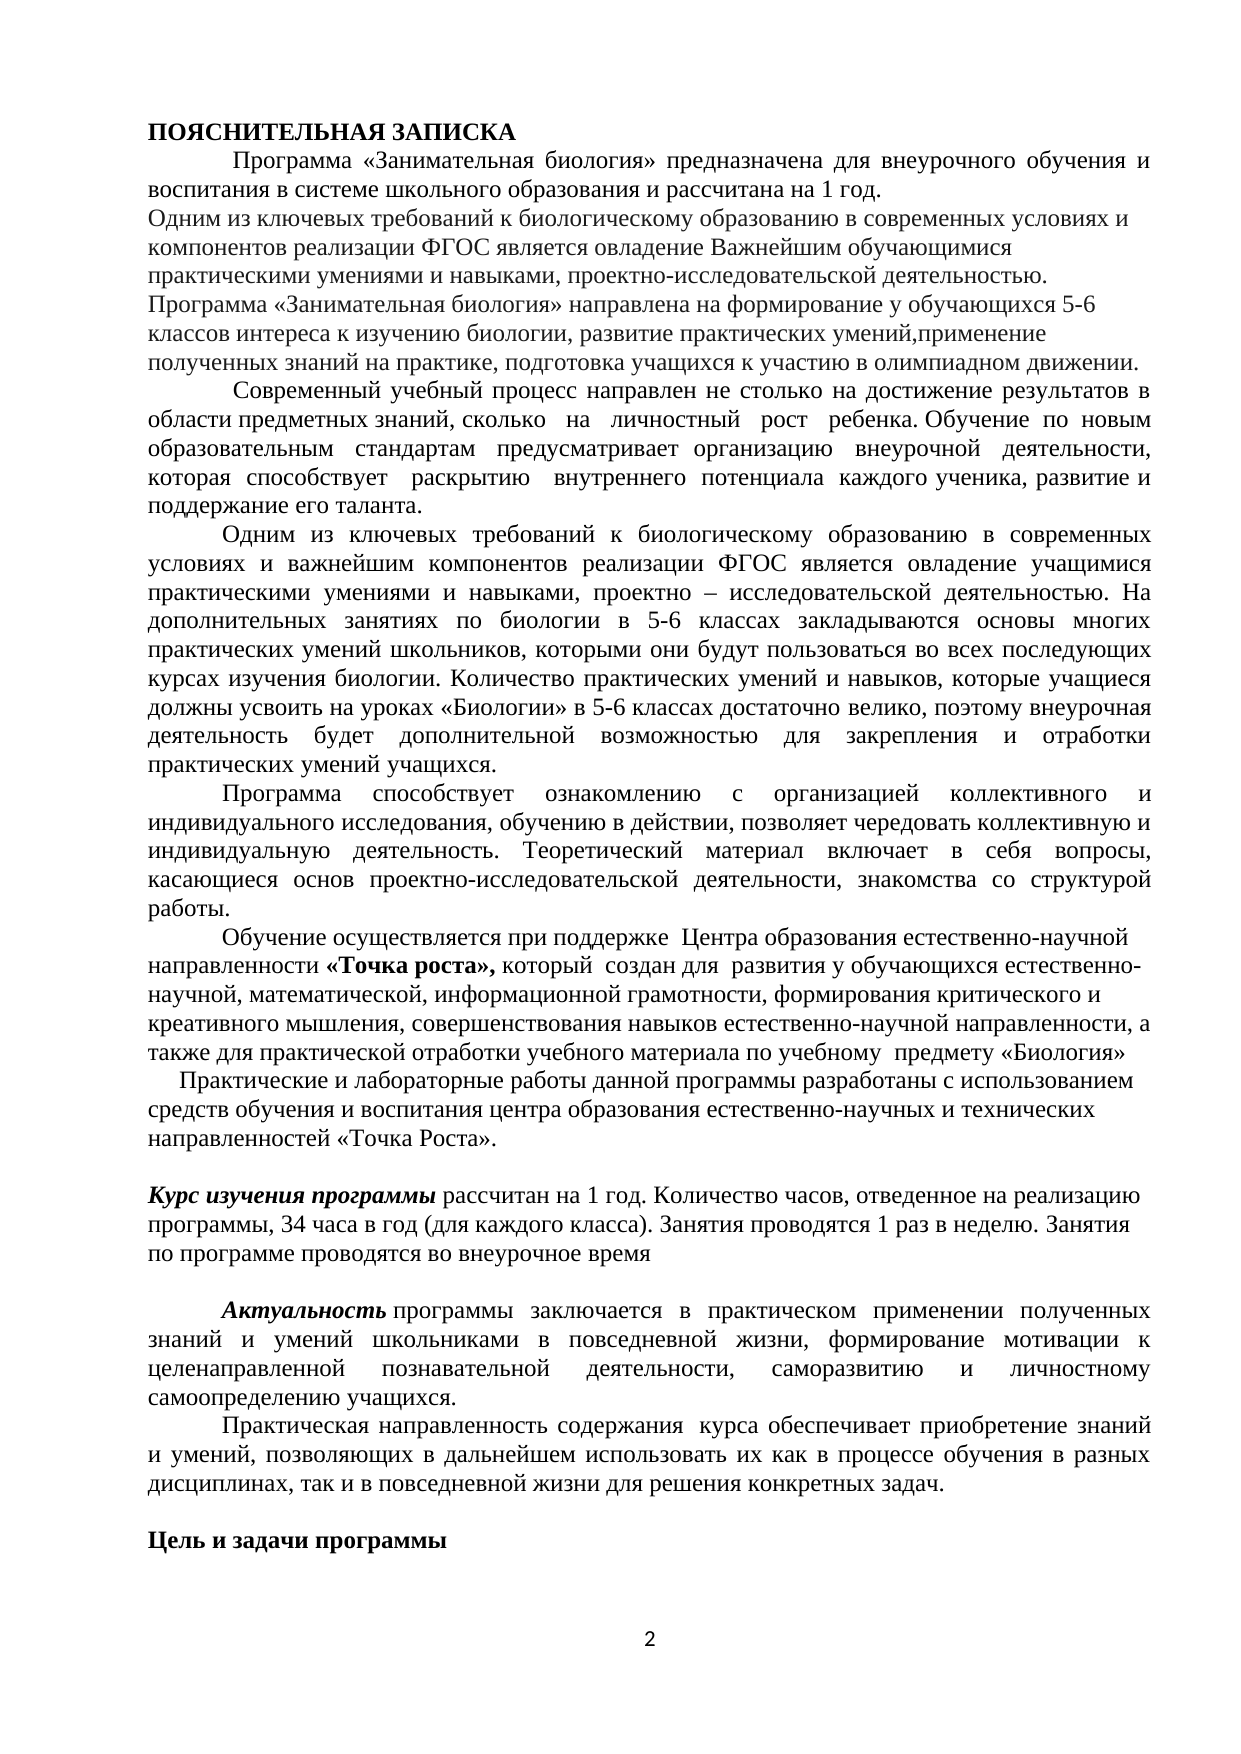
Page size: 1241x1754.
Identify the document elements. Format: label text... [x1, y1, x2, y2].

text Практические и лабораторные работы данной программы разработаны с использованием средств обучения и воспитания центра образования естественно-научных и технических направленностей «Точка Роста». [148, 1065, 1152, 1152]
text Одним из ключевых требований к биологическому образованию в современных условиях и компонентов реализации ФГОС является овладение Важнейшим обучающимися практическими умениями и навыками, проектно-исследовательской деятельностью. Программа «Занимательная биология» направлена на формирование у обучающихся 5-6 классов интереса к изучению биологии, развитие практических умений,применение полученных знаний на практике, подготовка учащихся к участию в олимпиадном движении. [148, 203, 1152, 375]
text Программа «Занимательная биология» предназначена для внеурочного обучения и воспитания в системе школьного образования и рассчитана на 1 год. [148, 145, 1152, 203]
text Актуальность программы заключается в практическом применении полученных знаний и умений школьниками в повседневной жизни, формирование мотивации к целенаправленной познавательной деятельности, саморазвитию и личностному самоопределению учащихся. [148, 1295, 1152, 1410]
text Современный учебный процесс направлен не столько на достижение результатов в области предметных знаний, сколько на личностный рост ребенка. Обучение по новым образовательным стандартам предусматривает организацию внеурочной деятельности, которая способствует раскрытию внутреннего потенциала каждого ученика, развитие и поддержание его таланта. [148, 375, 1152, 519]
text Курс изучения программы рассчитан на 1 год. Количество часов, отведенное на реализацию программы, 34 часа в год (для каждого класса). Занятия проводятся 1 раз в неделю. Занятия по программе проводятся во внеурочное время [148, 1180, 1152, 1267]
text Практическая направленность содержания курса обеспечивает приобретение знаний и умений, позволяющих в дальнейшем использовать их как в процессе обучения в разных дисциплинах, так и в повседневной жизни для решения конкретных задач. [148, 1410, 1152, 1497]
text Одним из ключевых требований к биологическому образованию в современных условиях и важнейшим компонентов реализации ФГОС является овладение учащимися практическими умениями и навыками, проектно – исследовательской деятельностью. На дополнительных занятиях по биологии в 5-6 классах закладываются основы многих практических умений школьников, которыми они будут пользоваться во всех последующих курсах изучения биологии. Количество практических умений и навыков, которые учащиеся должны усвоить на уроках «Биологии» в 5-6 классах достаточно велико, поэтому внеурочная деятельность будет дополнительной возможностью для закрепления и отработки практических умений учащихся. [148, 519, 1152, 778]
text Обучение осуществляется при поддержке Центра образования естественно-научной направленности «Точка роста», который создан для развития у обучающихся естественно-научной, математической, информационной грамотности, формирования критического и креативного мышления, совершенствования навыков естественно-научной направленности, а также для практической отработки учебного материала по учебному предмету «Биология» [148, 922, 1152, 1065]
subtitle Цель и задачи программы [148, 1525, 1152, 1554]
text Программа способствует ознакомлению с организацией коллективного и индивидуального исследования, обучению в действии, позволяет чередовать коллективную и индивидуальную деятельность. Теоретический материал включает в себя вопросы, касающиеся основ проектно-исследовательской деятельности, знакомства со структурой работы. [148, 778, 1152, 922]
text ПОЯСНИТЕЛЬНАЯ ЗАПИСКА [148, 117, 1152, 145]
